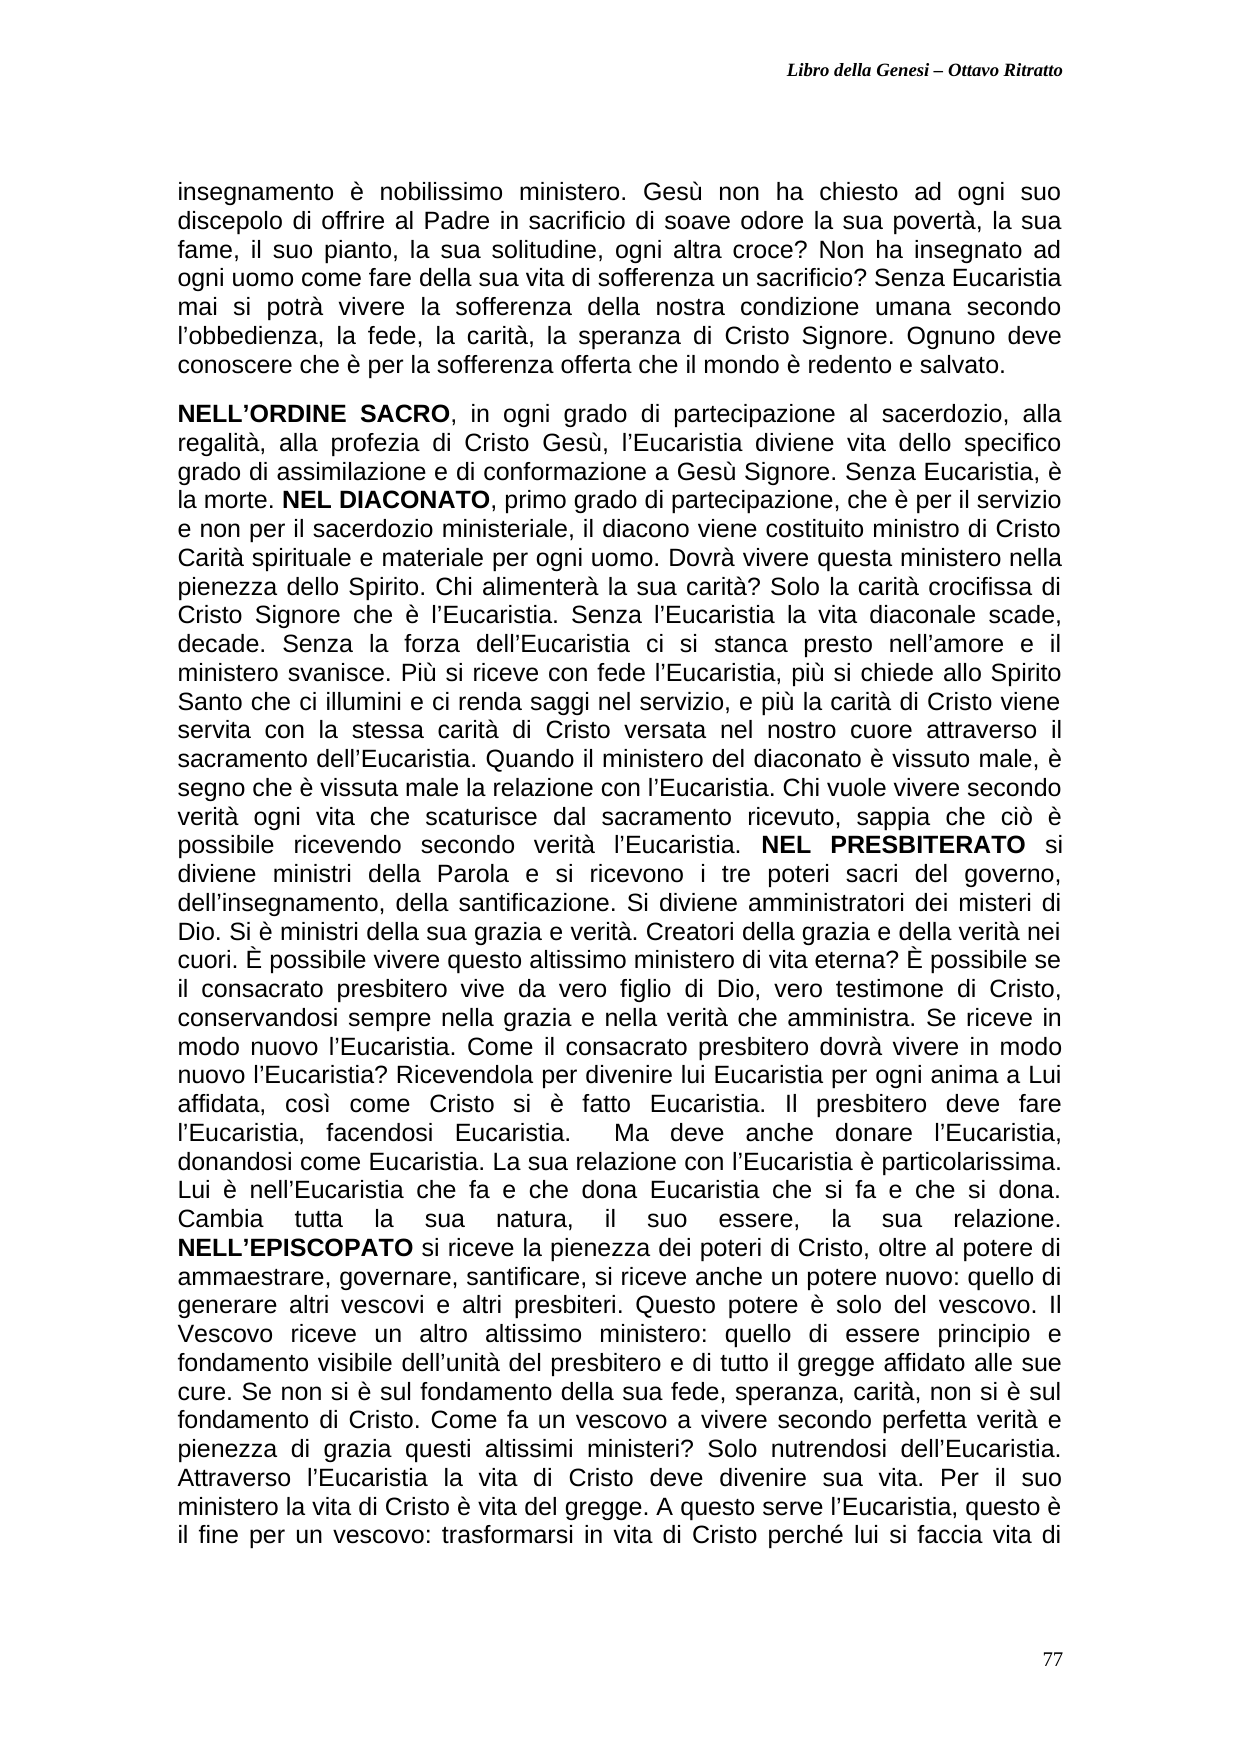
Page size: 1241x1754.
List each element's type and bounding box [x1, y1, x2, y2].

text [177, 399, 1063, 1549]
text [177, 177, 1063, 378]
